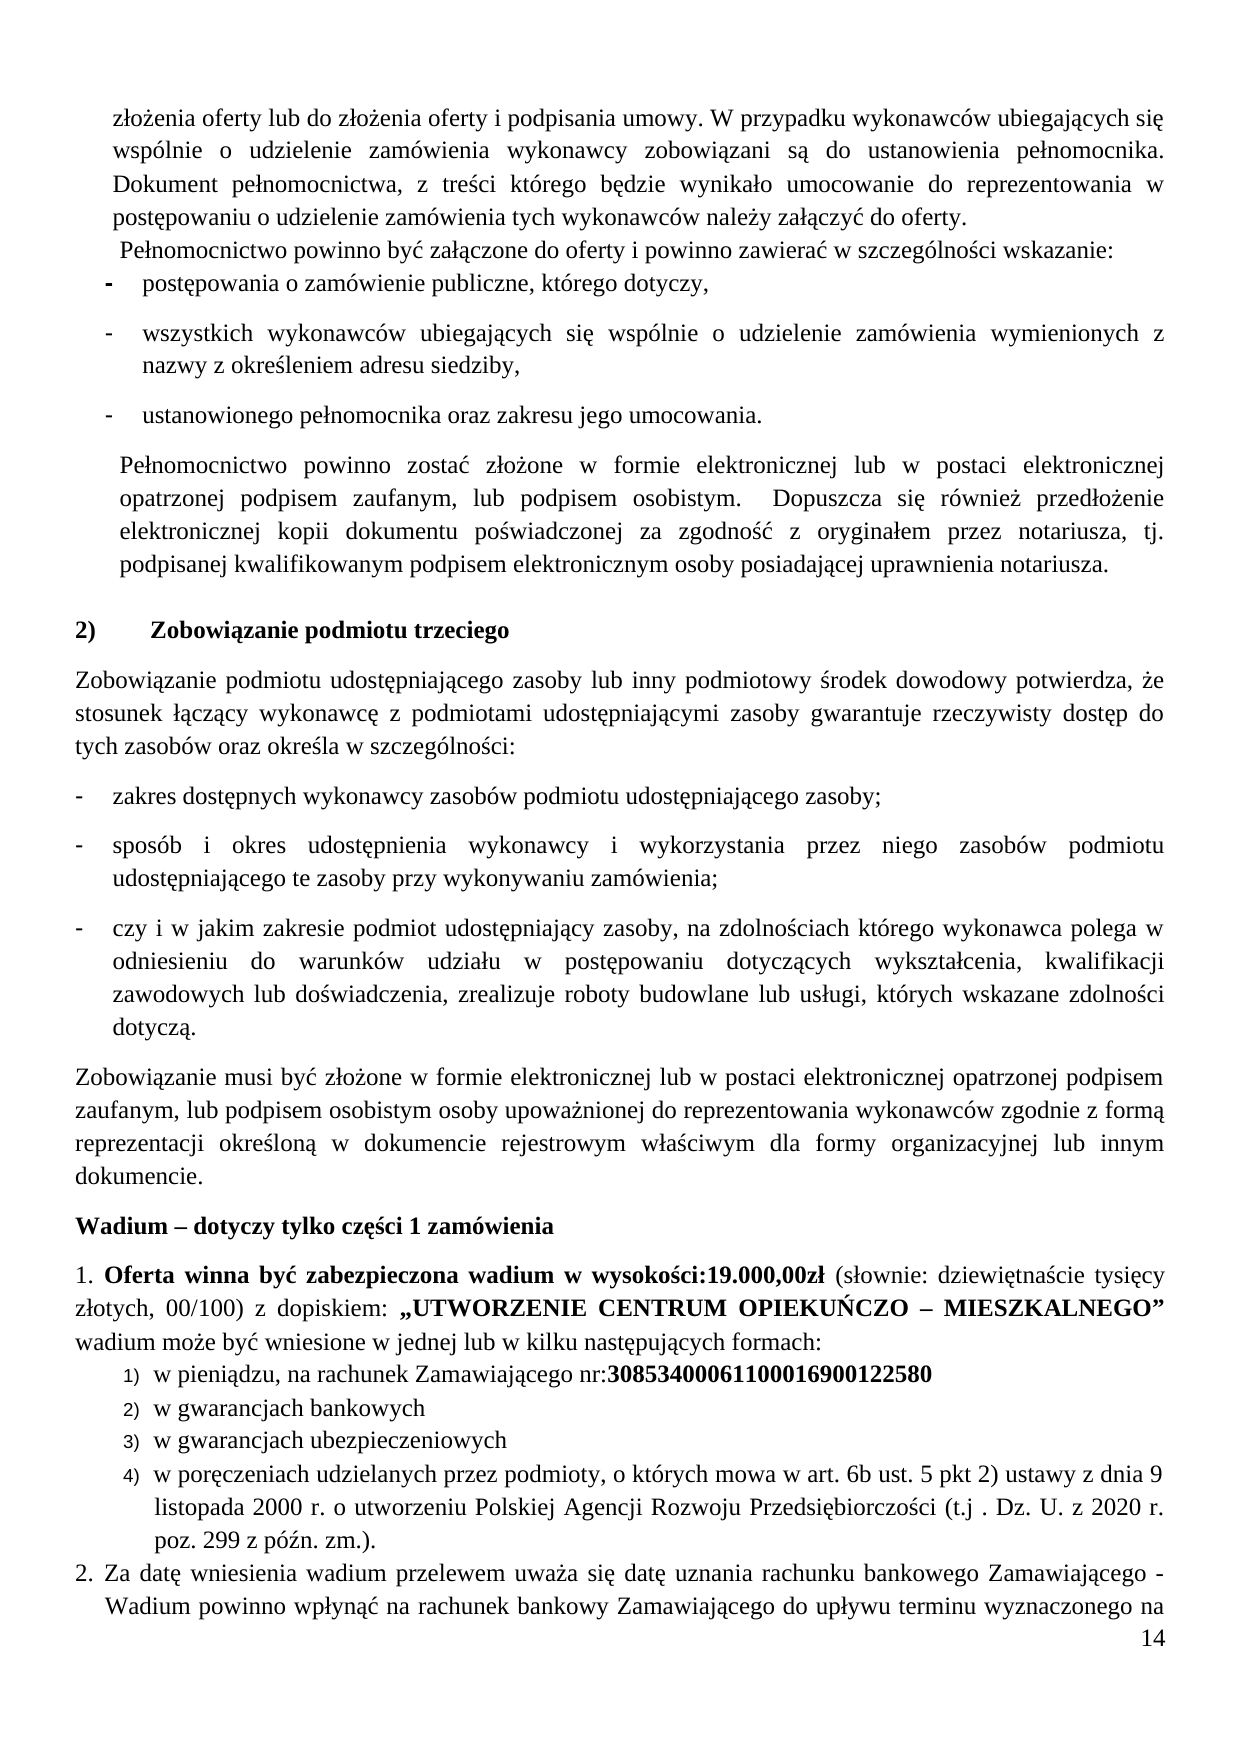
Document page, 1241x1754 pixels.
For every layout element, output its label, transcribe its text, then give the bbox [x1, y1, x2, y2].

list ustanowionego pełnomocnika oraz zakresu jego umocowania. [104, 400, 1165, 429]
text Pełnomocnictwo powinno zostać złożone w formie elektronicznej lub w postaci elektronicznej opatrzonej podpisem zaufanym, lub podpisem osobistym. Dopuszcza się również przedłożenie elektronicznej kopii dokumentu poświadczonej za zgodność z oryginałem przez notariusza, tj. podpisanej kwalifikowanym podpisem elektronicznym osoby posiadającej uprawnienia notariusza. [119, 450, 1165, 578]
list sposób i okres udostępnienia wykonawcy i wykorzystania przez niego zasobów podmiotu udostępniającego te zasoby przy wykonywaniu zamówienia; [75, 830, 1165, 892]
list czy i w jakim zakresie podmiot udostępniający zasoby, na zdolnościach którego wykonawca polega w odniesieniu do warunków udziału w postępowaniu dotyczących wykształcenia, kwalifikacji zawodowych lub doświadczenia, zrealizuje roboty budowlane lub usługi, których wskazane zdolności dotyczą. [75, 913, 1165, 1041]
list w pieniądzu, na rachunek Zamawiającego nr:30853400061100016900122580 [123, 1359, 1165, 1388]
text Zobowiązanie podmiotu udostępniającego zasoby lub inny podmiotowy środek dowodowy potwierdza, że stosunek łączący wykonawcę z podmiotami udostępniającymi zasoby gwarantuje rzeczywisty dostęp do tych zasobów oraz określa w szczególności: [75, 665, 1165, 760]
list w gwarancjach bankowych [123, 1393, 1165, 1421]
text Wadium – dotyczy tylko części 1 zamówienia [75, 1211, 1165, 1239]
list Zobowiązanie podmiotu trzeciego [75, 615, 1165, 644]
text Pełnomocnictwo powinno być załączone do oferty i powinno zawierać w szczególności wskazanie: [119, 235, 1165, 263]
list Oferta winna być zabezpieczona wadium w wysokości:19.000,00zł (słownie: dziewiętnaście tysięcy złotych, 00/100) z dopiskiem: „UTWORZENIE CENTRUM OPIEKUŃCZO – MIESZKALNEGO” wadium może być wniesione w jednej lub w kilku następujących formach: [75, 1261, 1165, 1355]
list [75, 1558, 1165, 1619]
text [112, 103, 1165, 230]
list w gwarancjach ubezpieczeniowych [123, 1426, 1165, 1454]
list wszystkich wykonawców ubiegających się wspólnie o udzielenie zamówienia wymienionych z nazwy z określeniem adresu siedziby, [104, 317, 1165, 379]
list postępowania o zamówienie publiczne, którego dotyczy, [104, 268, 1165, 297]
list w poręczeniach udzielanych przez podmioty, o których mowa w art. 6b ust. 5 pkt 2) ustawy z dnia 9 listopada 2000 r. o utworzeniu Polskiej Agencji Rozwoju Przedsiębiorczości (t.j . Dz. U. z 2020 r. poz. 299 z późn. zm.). [123, 1459, 1165, 1553]
list zakres dostępnych wykonawcy zasobów podmiotu udostępniającego zasoby; [75, 781, 1165, 809]
text Zobowiązanie musi być złożone w formie elektronicznej lub w postaci elektronicznej opatrzonej podpisem zaufanym, lub podpisem osobistym osoby upoważnionej do reprezentowania wykonawców zgodnie z formą reprezentacji określoną w dokumencie rejestrowym właściwym dla formy organizacyjnej lub innym dokumencie. [75, 1062, 1165, 1190]
